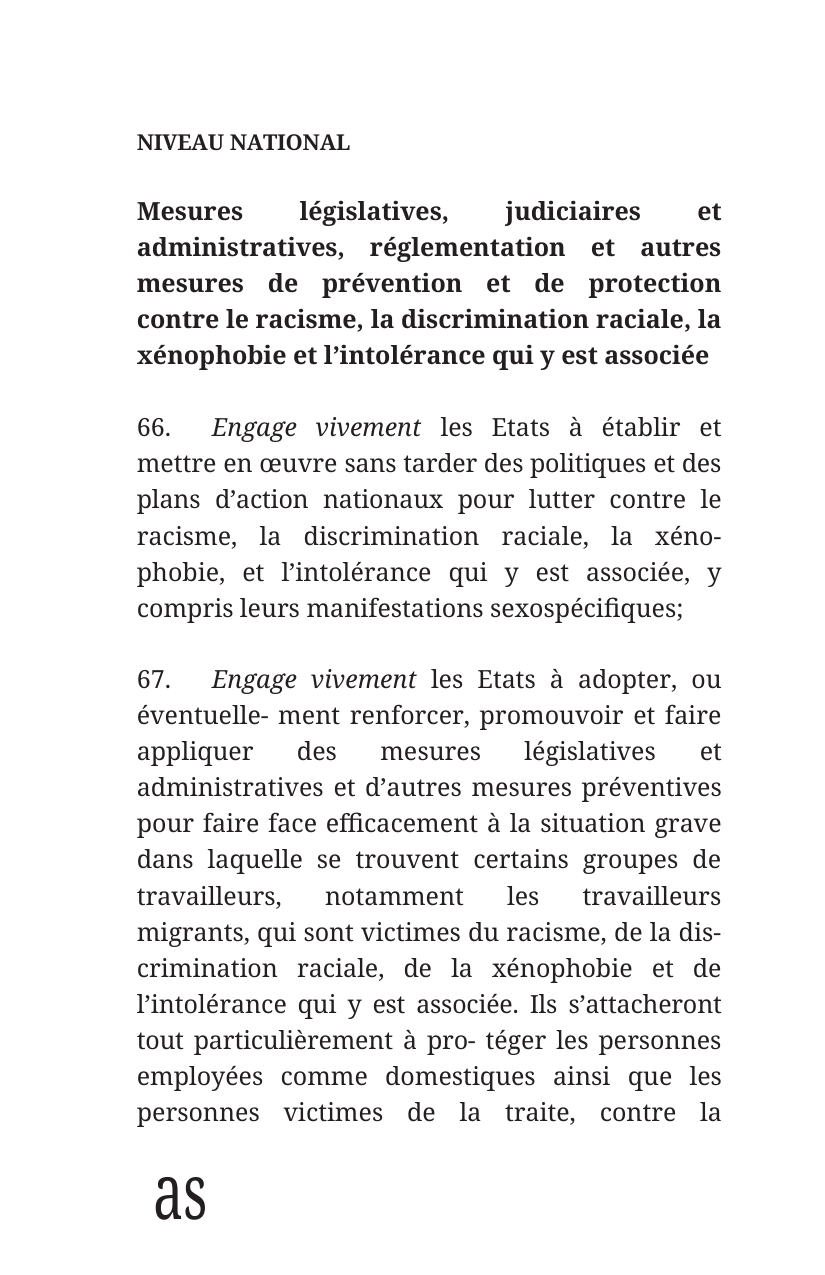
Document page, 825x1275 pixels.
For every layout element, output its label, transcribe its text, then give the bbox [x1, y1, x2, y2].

text NIVEAU NATIONAL [137, 127, 773, 157]
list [137, 662, 722, 1128]
list Engage vivement les Etats à établir et mettre en œuvre sans tarder des politiques et des plans d’action nationaux pour lutter contre le racisme, la discrimination raciale, la xéno- phobie, et l’intolérance qui y est associée, y compris leurs manifestations sexospécifiques; [137, 410, 722, 624]
subtitle Mesures législatives, judiciaires et administratives, réglementation et autres mesures de prévention et de protection contre le racisme, la discrimination raciale, la xénophobie et l’intolérance qui y est associée [137, 194, 722, 372]
